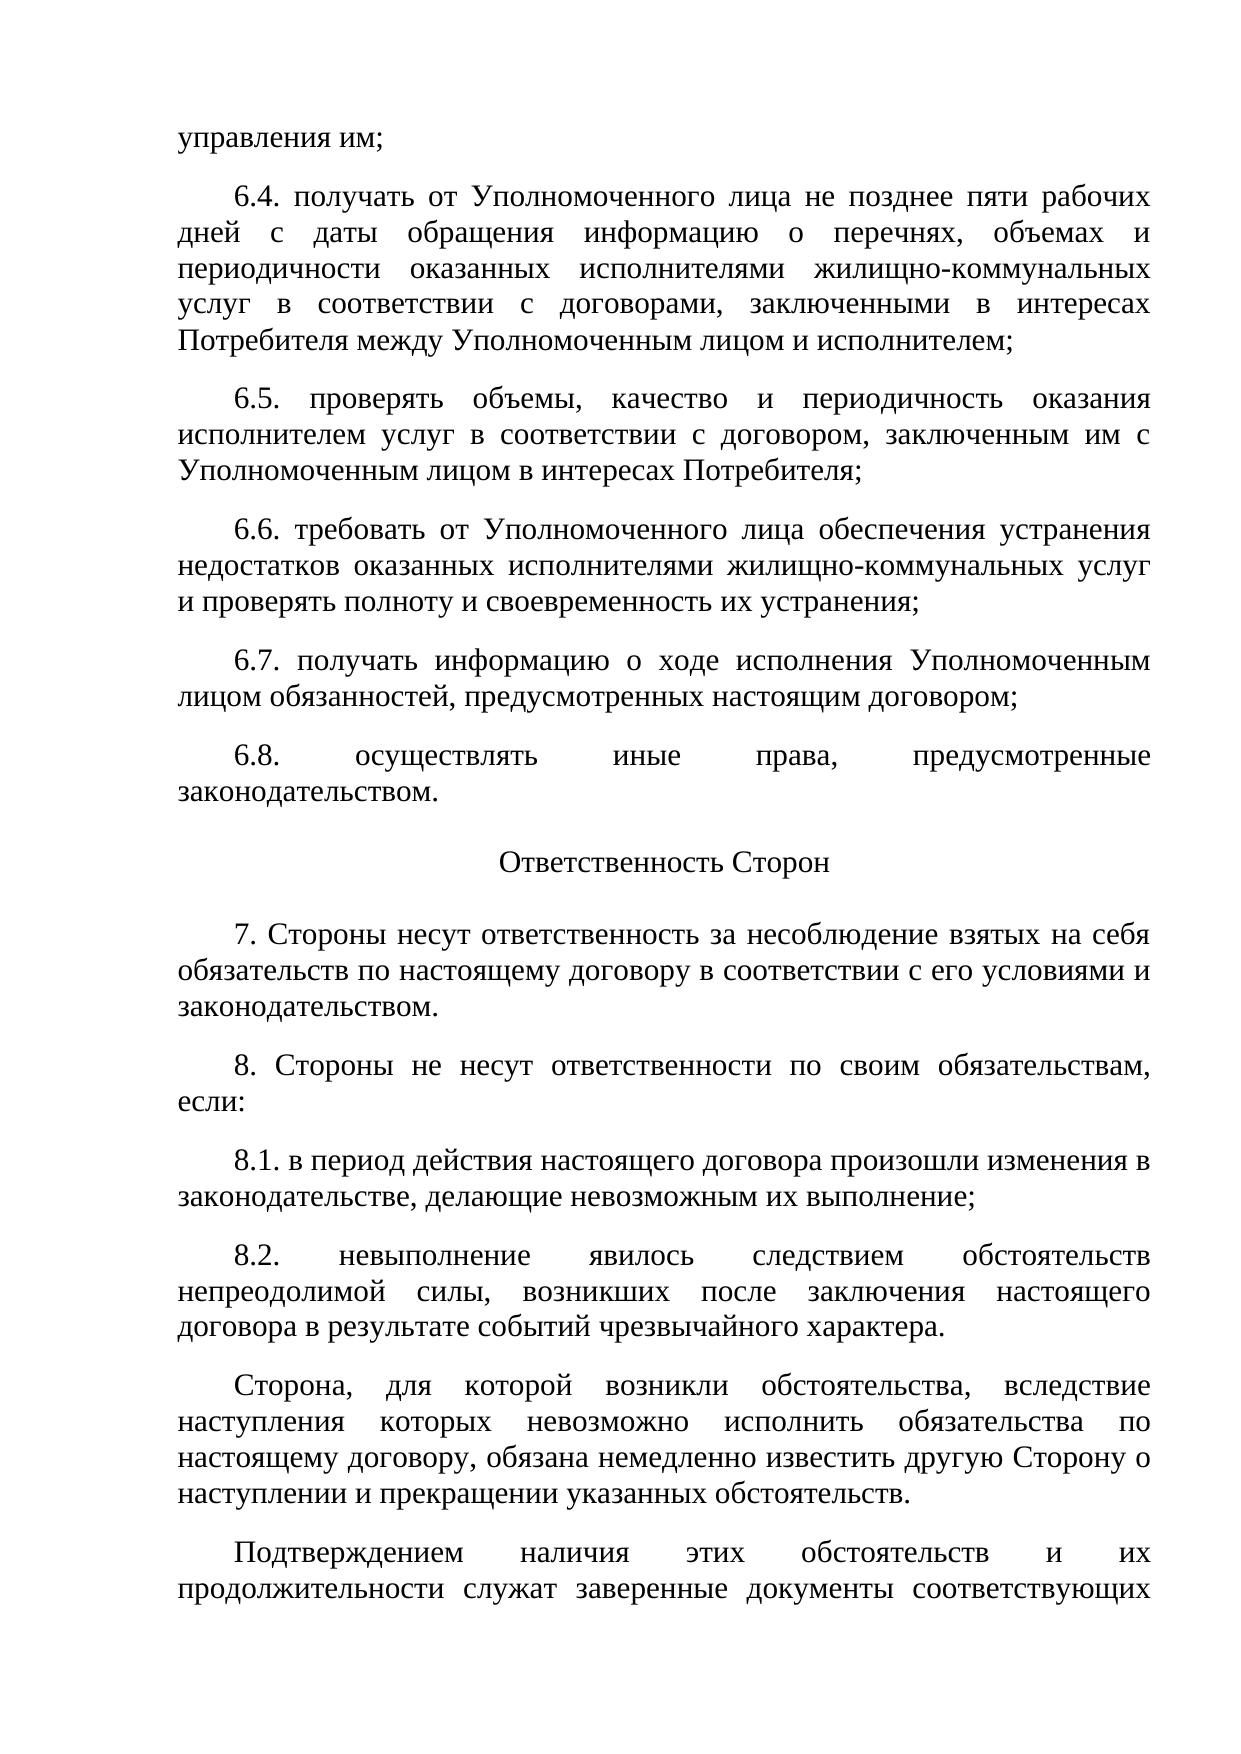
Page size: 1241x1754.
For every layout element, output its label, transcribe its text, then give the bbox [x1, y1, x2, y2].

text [177, 1533, 1152, 1605]
text 6.6. требовать от Уполномоченного лица обеспечения устранения недостатков оказанных исполнителями жилищно-коммунальных услуг и проверять полноту и своевременность их устранения; [177, 510, 1152, 618]
text 6.8. осуществлять иные права, предусмотренные законодательством. [177, 736, 1152, 808]
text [177, 118, 1152, 154]
text 6.4. получать от Уполномоченного лица не позднее пяти рабочих дней с даты обращения информацию о перечнях, объемах и периодичности оказанных исполнителями жилищно-коммунальных услуг в соответствии с договорами, заключенными в интересах Потребителя между Уполномоченным лицом и исполнителем; [177, 177, 1152, 357]
text 6.7. получать информацию о ходе исполнения Уполномоченным лицом обязанностей, предусмотренных настоящим договором; [177, 641, 1152, 713]
text 6.5. проверять объемы, качество и периодичность оказания исполнителем услуг в соответствии с договором, заключенным им с Уполномоченным лицом в интересах Потребителя; [177, 379, 1152, 487]
text 8. Стороны не несут ответственности по своим обязательствам, если: [177, 1046, 1152, 1118]
text 7. Стороны несут ответственность за несоблюдение взятых на себя обязательств по настоящему договору в соответствии с его условиями и законодательством. [177, 916, 1152, 1023]
text Сторона, для которой возникли обстоятельства, вследствие наступления которых невозможно исполнить обязательства по настоящему договору, обязана немедленно известить другую Сторону о наступлении и прекращении указанных обстоятельств. [177, 1367, 1152, 1510]
text Ответственность Сторон [177, 844, 1152, 879]
text 8.1. в период действия настоящего договора произошли изменения в законодательстве, делающие невозможным их выполнение; [177, 1141, 1152, 1213]
text 8.2. невыполнение явилось следствием обстоятельств непреодолимой силы, возникших после заключения настоящего договора в результате событий чрезвычайного характера. [177, 1236, 1152, 1344]
